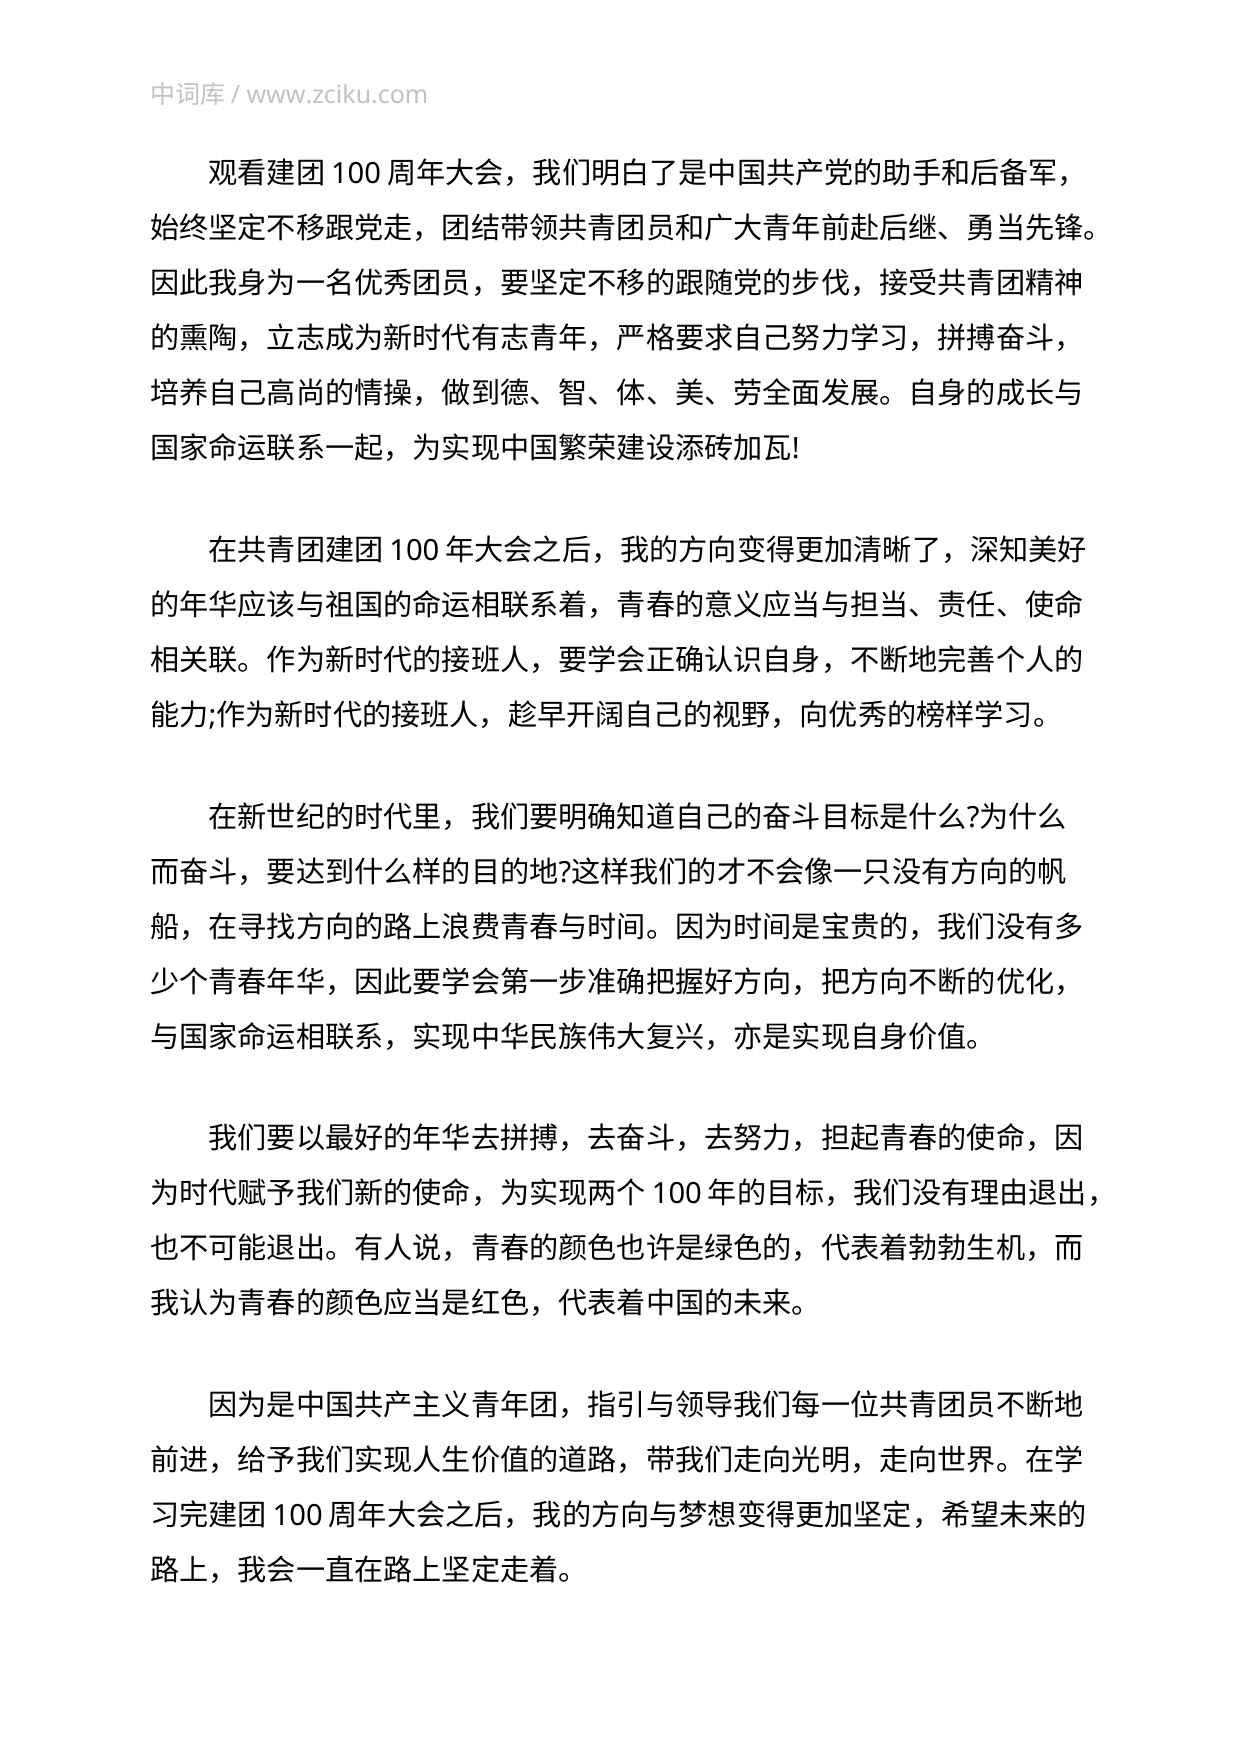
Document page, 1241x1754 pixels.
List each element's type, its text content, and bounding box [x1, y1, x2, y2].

text 我们要以最好的年华去拼搏，去奋斗，去努力，担起青春的使命，因为时代赋予我们新的使命，为实现两个100年的目标，我们没有理由退出，也不可能退出。有人说，青春的颜色也许是绿色的，代表着勃勃生机，而我认为青春的颜色应当是红色，代表着中国的未来。 [150, 1115, 1090, 1322]
text 因为是中国共产主义青年团，指引与领导我们每一位共青团员不断地前进，给予我们实现人生价值的道路，带我们走向光明，走向世界。在学习完建团100周年大会之后，我的方向与梦想变得更加坚定，希望未来的路上，我会一直在路上坚定走着。 [150, 1381, 1090, 1588]
text 观看建团100周年大会，我们明白了是中国共产党的助手和后备军，始终坚定不移跟党走，团结带领共青团员和广大青年前赴后继、勇当先锋。因此我身为一名优秀团员，要坚定不移的跟随党的步伐，接受共青团精神的熏陶，立志成为新时代有志青年，严格要求自己努力学习，拼搏奋斗，培养自己高尚的情操，做到德、智、体、美、劳全面发展。自身的成长与国家命运联系一起，为实现中国繁荣建设添砖加瓦! [150, 150, 1090, 467]
text 在共青团建团100年大会之后，我的方向变得更加清晰了，深知美好的年华应该与祖国的命运相联系着，青春的意义应当与担当、责任、使命相关联。作为新时代的接班人，要学会正确认识自身，不断地完善个人的能力;作为新时代的接班人，趁早开阔自己的视野，向优秀的榜样学习。 [150, 527, 1090, 734]
text 在新世纪的时代里，我们要明确知道自己的奋斗目标是什么?为什么而奋斗，要达到什么样的目的地?这样我们的才不会像一只没有方向的帆船，在寻找方向的路上浪费青春与时间。因为时间是宝贵的，我们没有多少个青春年华，因此要学会第一步准确把握好方向，把方向不断的优化，与国家命运相联系，实现中华民族伟大复兴，亦是实现自身价值。 [150, 793, 1090, 1055]
